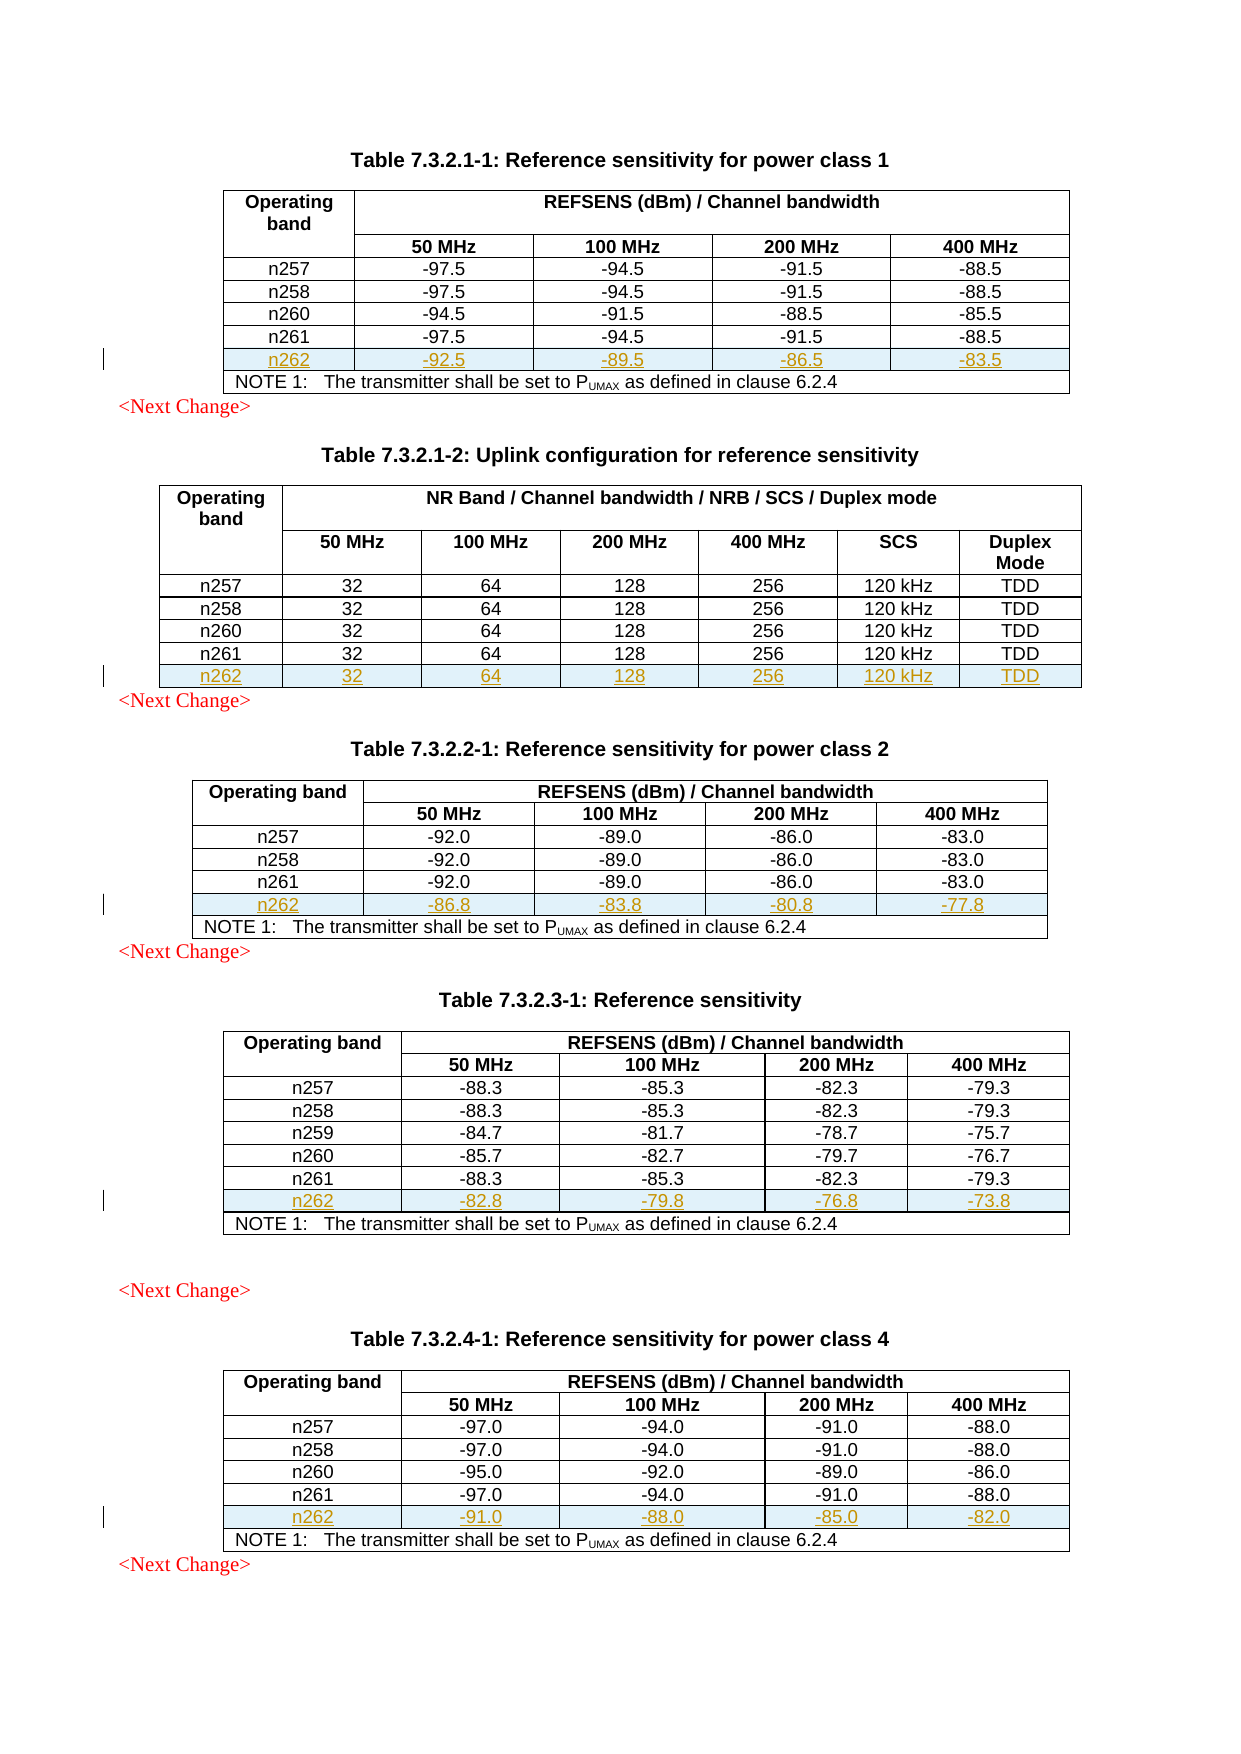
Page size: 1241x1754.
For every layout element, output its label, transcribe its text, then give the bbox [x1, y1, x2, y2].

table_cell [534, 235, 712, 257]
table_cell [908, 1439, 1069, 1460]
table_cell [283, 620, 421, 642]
text <Next Change> [118, 1552, 1122, 1576]
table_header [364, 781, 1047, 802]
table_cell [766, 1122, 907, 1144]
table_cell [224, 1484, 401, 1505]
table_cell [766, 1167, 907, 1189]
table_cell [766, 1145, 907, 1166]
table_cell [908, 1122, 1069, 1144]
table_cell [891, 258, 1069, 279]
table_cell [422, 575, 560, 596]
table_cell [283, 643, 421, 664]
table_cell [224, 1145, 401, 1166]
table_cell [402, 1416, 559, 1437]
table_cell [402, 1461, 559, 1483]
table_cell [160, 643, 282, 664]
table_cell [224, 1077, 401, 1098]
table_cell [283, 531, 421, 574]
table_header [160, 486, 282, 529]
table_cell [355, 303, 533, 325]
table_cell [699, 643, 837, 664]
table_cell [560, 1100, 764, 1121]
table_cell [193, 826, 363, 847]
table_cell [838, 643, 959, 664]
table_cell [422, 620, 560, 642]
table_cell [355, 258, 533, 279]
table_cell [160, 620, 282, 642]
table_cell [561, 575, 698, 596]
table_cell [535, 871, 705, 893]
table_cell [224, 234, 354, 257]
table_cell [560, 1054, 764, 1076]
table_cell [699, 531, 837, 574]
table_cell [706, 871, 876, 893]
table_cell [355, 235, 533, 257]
text <Next Change> [118, 1278, 1122, 1302]
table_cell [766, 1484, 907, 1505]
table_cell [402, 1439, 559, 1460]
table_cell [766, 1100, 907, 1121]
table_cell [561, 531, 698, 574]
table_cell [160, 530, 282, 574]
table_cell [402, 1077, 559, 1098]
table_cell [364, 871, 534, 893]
text <Next Change> [118, 688, 1122, 712]
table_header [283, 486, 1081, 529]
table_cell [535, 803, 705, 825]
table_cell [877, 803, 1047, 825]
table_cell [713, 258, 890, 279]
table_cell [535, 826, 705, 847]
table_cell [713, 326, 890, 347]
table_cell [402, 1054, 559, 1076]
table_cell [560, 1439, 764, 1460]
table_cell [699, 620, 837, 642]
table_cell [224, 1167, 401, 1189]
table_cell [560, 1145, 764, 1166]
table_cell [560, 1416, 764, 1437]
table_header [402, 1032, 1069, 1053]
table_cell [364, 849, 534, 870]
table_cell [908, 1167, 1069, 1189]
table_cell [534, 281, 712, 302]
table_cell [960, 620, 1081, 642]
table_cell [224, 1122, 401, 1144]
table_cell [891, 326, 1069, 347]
text Table 7.3.2.1-1: Reference sensitivity for power class 1 [118, 147, 1122, 171]
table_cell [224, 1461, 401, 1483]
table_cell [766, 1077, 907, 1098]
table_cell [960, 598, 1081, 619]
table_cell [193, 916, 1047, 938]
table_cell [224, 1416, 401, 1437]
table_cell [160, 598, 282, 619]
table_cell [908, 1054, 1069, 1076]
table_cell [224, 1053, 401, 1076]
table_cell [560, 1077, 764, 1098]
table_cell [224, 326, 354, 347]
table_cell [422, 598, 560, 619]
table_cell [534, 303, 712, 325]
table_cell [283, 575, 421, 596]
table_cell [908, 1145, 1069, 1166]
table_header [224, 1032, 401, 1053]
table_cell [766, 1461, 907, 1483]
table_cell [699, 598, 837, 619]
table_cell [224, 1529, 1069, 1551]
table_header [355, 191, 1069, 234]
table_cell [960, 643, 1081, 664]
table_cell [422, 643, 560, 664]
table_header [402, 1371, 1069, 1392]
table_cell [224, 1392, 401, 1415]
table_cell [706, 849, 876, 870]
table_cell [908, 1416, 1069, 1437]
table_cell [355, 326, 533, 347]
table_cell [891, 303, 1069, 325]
text <Next Change> [118, 394, 1122, 418]
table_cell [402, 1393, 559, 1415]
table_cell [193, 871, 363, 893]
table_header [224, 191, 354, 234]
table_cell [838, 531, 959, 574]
text Table 7.3.2.4-1: Reference sensitivity for power class 4 [118, 1327, 1122, 1351]
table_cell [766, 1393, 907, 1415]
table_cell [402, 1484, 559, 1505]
text Table 7.3.2.2-1: Reference sensitivity for power class 2 [118, 737, 1122, 761]
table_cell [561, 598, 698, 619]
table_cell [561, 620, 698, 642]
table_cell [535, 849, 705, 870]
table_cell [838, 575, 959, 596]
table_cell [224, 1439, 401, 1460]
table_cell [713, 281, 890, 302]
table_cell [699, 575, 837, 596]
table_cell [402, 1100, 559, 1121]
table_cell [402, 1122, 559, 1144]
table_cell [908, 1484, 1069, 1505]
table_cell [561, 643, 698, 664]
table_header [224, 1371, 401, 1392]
text Table 7.3.2.1-2: Uplink configuration for reference sensitivity [118, 443, 1122, 467]
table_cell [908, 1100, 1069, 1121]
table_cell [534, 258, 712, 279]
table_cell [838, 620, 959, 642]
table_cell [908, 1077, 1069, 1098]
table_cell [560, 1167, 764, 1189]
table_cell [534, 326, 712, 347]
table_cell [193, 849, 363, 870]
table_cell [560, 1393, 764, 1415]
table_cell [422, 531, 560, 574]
text Table 7.3.2.3-1: Reference sensitivity [118, 988, 1122, 1012]
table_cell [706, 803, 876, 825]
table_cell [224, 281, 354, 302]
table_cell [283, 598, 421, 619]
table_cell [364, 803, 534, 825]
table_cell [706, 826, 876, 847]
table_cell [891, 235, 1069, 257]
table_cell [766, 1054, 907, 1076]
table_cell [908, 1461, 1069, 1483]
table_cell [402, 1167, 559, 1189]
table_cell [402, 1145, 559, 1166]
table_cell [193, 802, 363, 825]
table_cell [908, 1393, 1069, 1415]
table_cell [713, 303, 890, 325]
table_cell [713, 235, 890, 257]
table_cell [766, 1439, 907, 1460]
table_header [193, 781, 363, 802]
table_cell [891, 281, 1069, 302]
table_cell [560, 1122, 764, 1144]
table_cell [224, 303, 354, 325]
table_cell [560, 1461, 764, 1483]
text <Next Change> [118, 939, 1122, 963]
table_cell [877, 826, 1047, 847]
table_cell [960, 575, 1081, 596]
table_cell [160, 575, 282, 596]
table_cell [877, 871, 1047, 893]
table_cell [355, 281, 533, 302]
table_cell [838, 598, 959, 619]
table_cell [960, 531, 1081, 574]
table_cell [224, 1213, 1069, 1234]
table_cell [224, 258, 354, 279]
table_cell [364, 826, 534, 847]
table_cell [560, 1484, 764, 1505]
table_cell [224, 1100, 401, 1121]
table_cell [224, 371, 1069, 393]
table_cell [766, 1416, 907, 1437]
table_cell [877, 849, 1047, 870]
